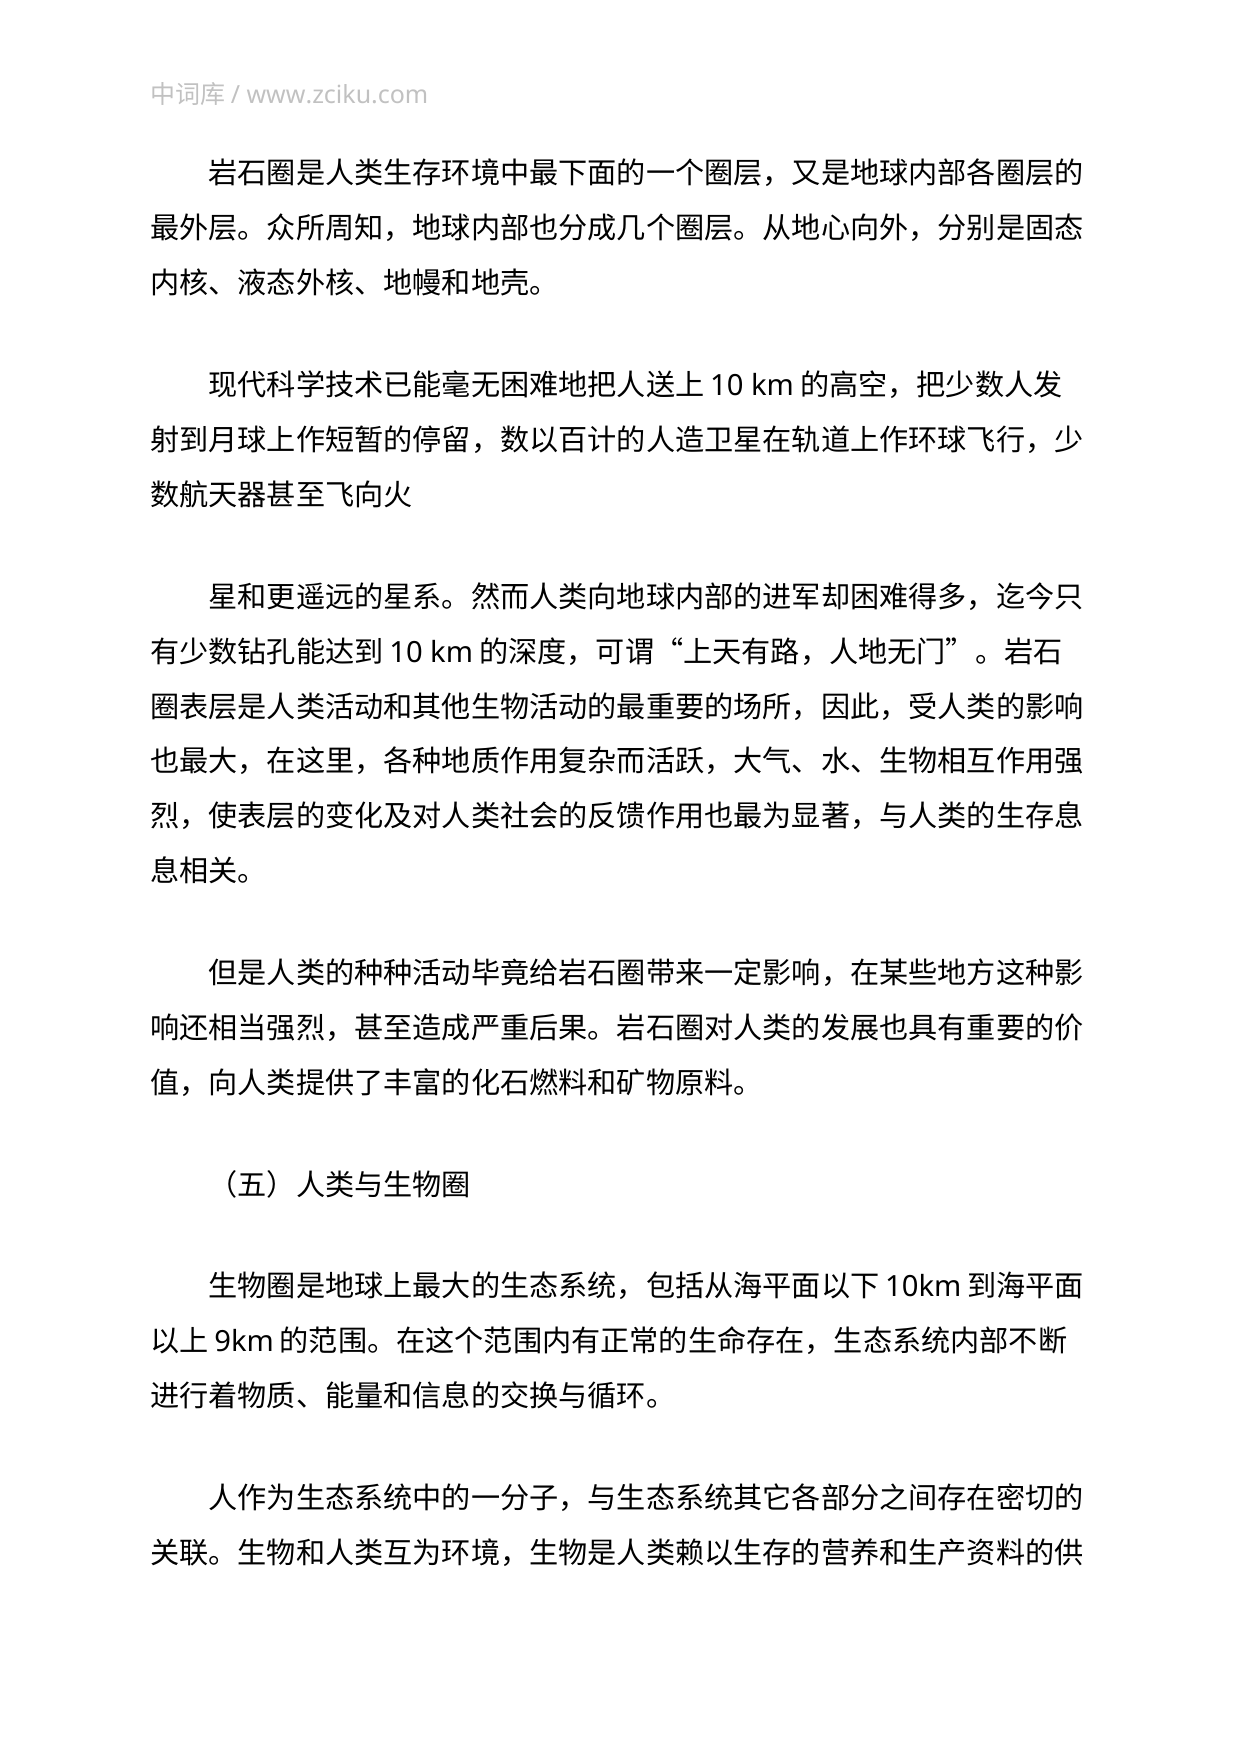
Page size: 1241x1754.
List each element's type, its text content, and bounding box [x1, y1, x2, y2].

text 生物圈是地球上最大的生态系统，包括从海平面以下10km到海平面以上9km的范围。在这个范围内有正常的生命存在，生态系统内部不断进行着物质、能量和信息的交换与循环。 [150, 1263, 1090, 1415]
text 现代科学技术已能毫无困难地把人送上10 km的高空，把少数人发射到月球上作短暂的停留，数以百计的人造卫星在轨道上作环球飞行，少数航天器甚至飞向火 [150, 362, 1090, 514]
text 星和更遥远的星系。然而人类向地球内部的进军却困难得多，迄今只有少数钻孔能达到10 km的深度，可谓“上天有路，人地无门”。岩石圈表层是人类活动和其他生物活动的最重要的场所，因此，受人类的影响也最大，在这里，各种地质作用复杂而活跃，大气、水、生物相互作用强烈，使表层的变化及对人类社会的反馈作用也最为显著，与人类的生存息息相关。 [150, 573, 1090, 890]
text 但是人类的种种活动毕竟给岩石圈带来一定影响，在某些地方这种影响还相当强烈，甚至造成严重后果。岩石圈对人类的发展也具有重要的价值，向人类提供了丰富的化石燃料和矿物原料。 [150, 949, 1090, 1102]
text （五）人类与生物圈 [150, 1161, 1090, 1203]
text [150, 1475, 1090, 1572]
text 岩石圈是人类生存环境中最下面的一个圈层，又是地球内部各圈层的最外层。众所周知，地球内部也分成几个圈层。从地心向外，分别是固态内核、液态外核、地幔和地壳。 [150, 150, 1090, 302]
